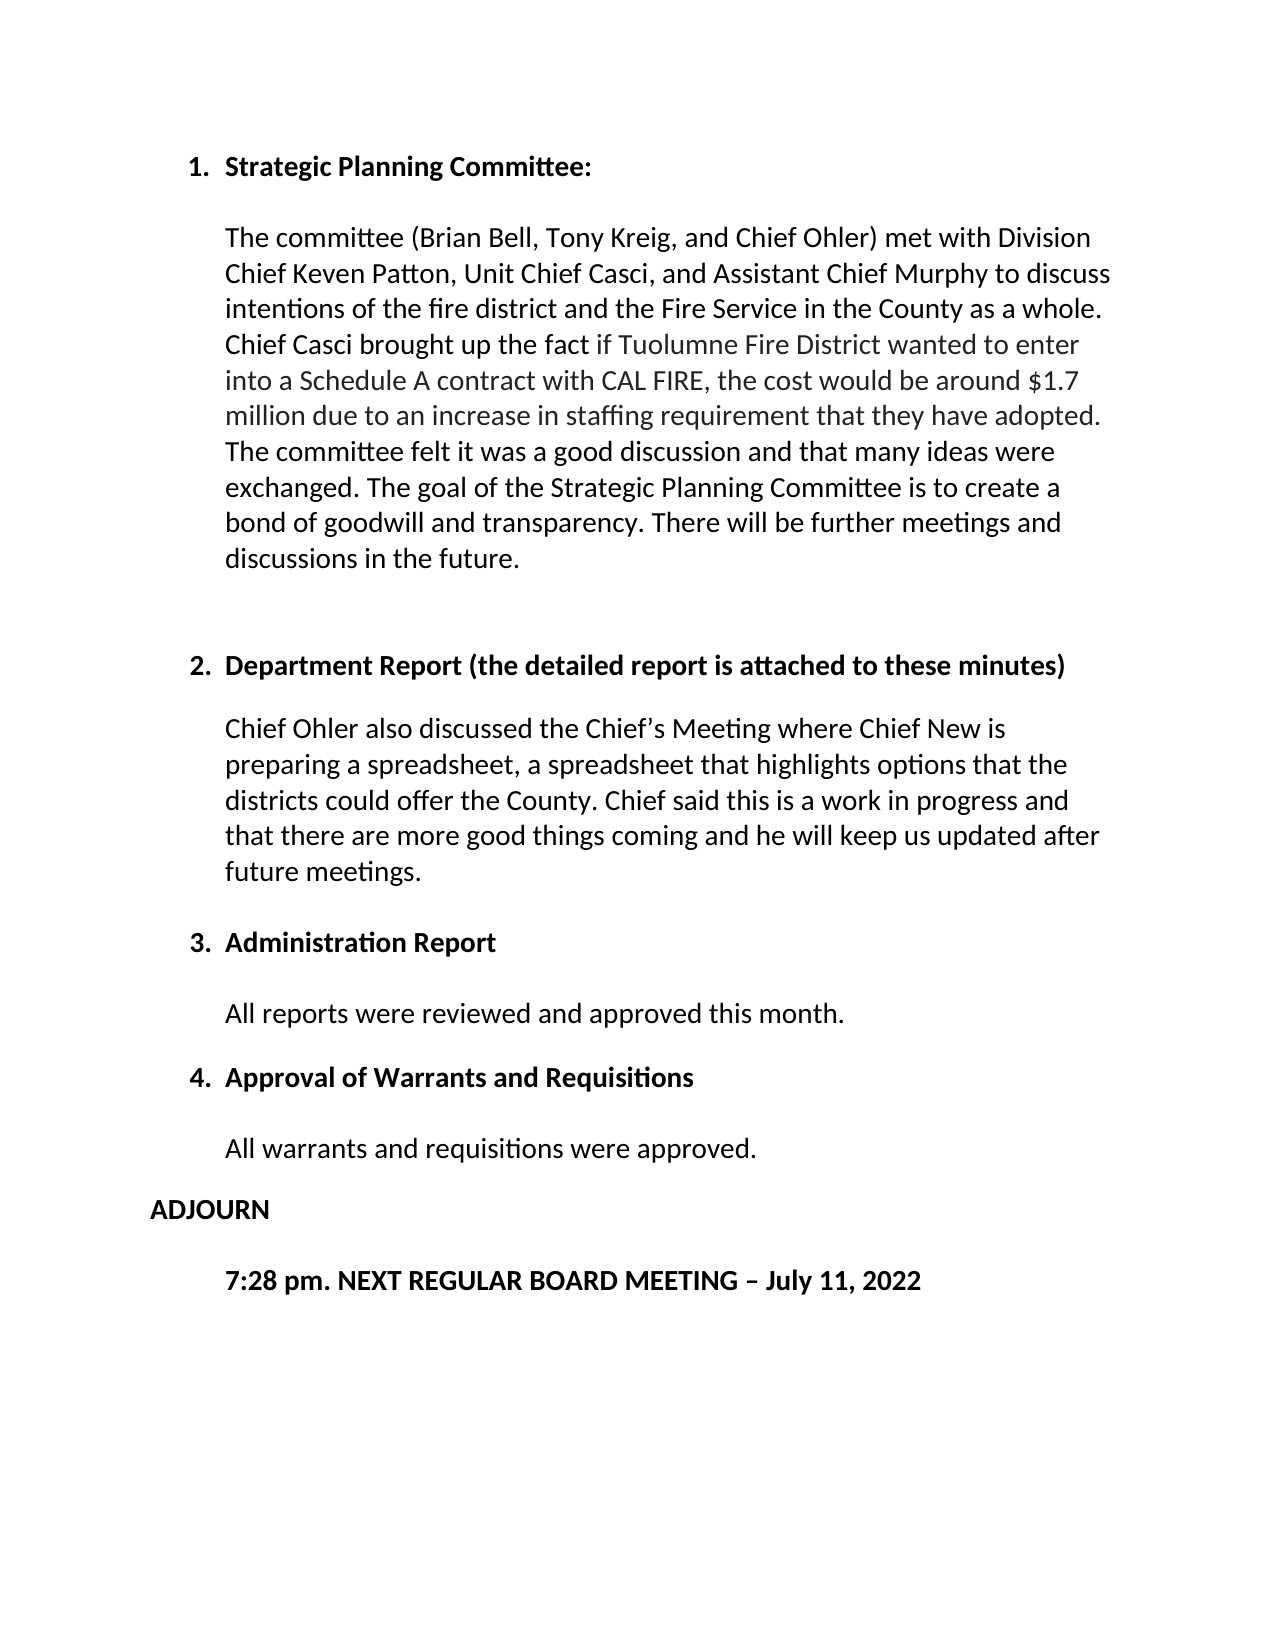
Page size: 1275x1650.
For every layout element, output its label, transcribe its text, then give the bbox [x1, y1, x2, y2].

text Chief Ohler also discussed the Chief’s Meeting where Chief New is [150, 711, 1125, 746]
list Strategic Planning Committee: [187, 148, 1125, 184]
text All reports were reviewed and approved this month. [225, 996, 1125, 1031]
text 3. Administration Report [150, 924, 1125, 960]
text ADJOURN [150, 1191, 1125, 1227]
list The committee (Brian Bell, Tony Kreig, and Chief Ohler) met with Division Chief Keven Patton, Unit Chief Casci, and Assistant Chief Murphy to discuss intentions of the fire district and the Fire Service in the County as a whole. Chief Casci brought up the fact if Tuolumne Fire District wanted to enter into a Schedule A contract with CAL FIRE, the cost would be around $1.7 million due to an increase in staffing requirement that they have adopted. The committee felt it was a good discussion and that many ideas were exchanged. The goal of the Strategic Planning Committee is to create a bond of goodwill and transparency. There will be further meetings and discussions in the future. [225, 219, 1125, 576]
text 4. Approval of Warrants and Requisitions [150, 1059, 1125, 1095]
text 2. Department Report (the detailed report is attached to these minutes) [150, 647, 1125, 682]
text preparing a spreadsheet, a spreadsheet that highlights options that the districts could offer the County. Chief said this is a work in progress and that there are more good things coming and he will keep us updated after future meetings. [150, 746, 1125, 889]
list All warrants and requisitions were approved. [225, 1130, 1125, 1166]
text 7:28 pm. NEXT REGULAR BOARD MEETING – July 11, 2022 [150, 1262, 1125, 1298]
